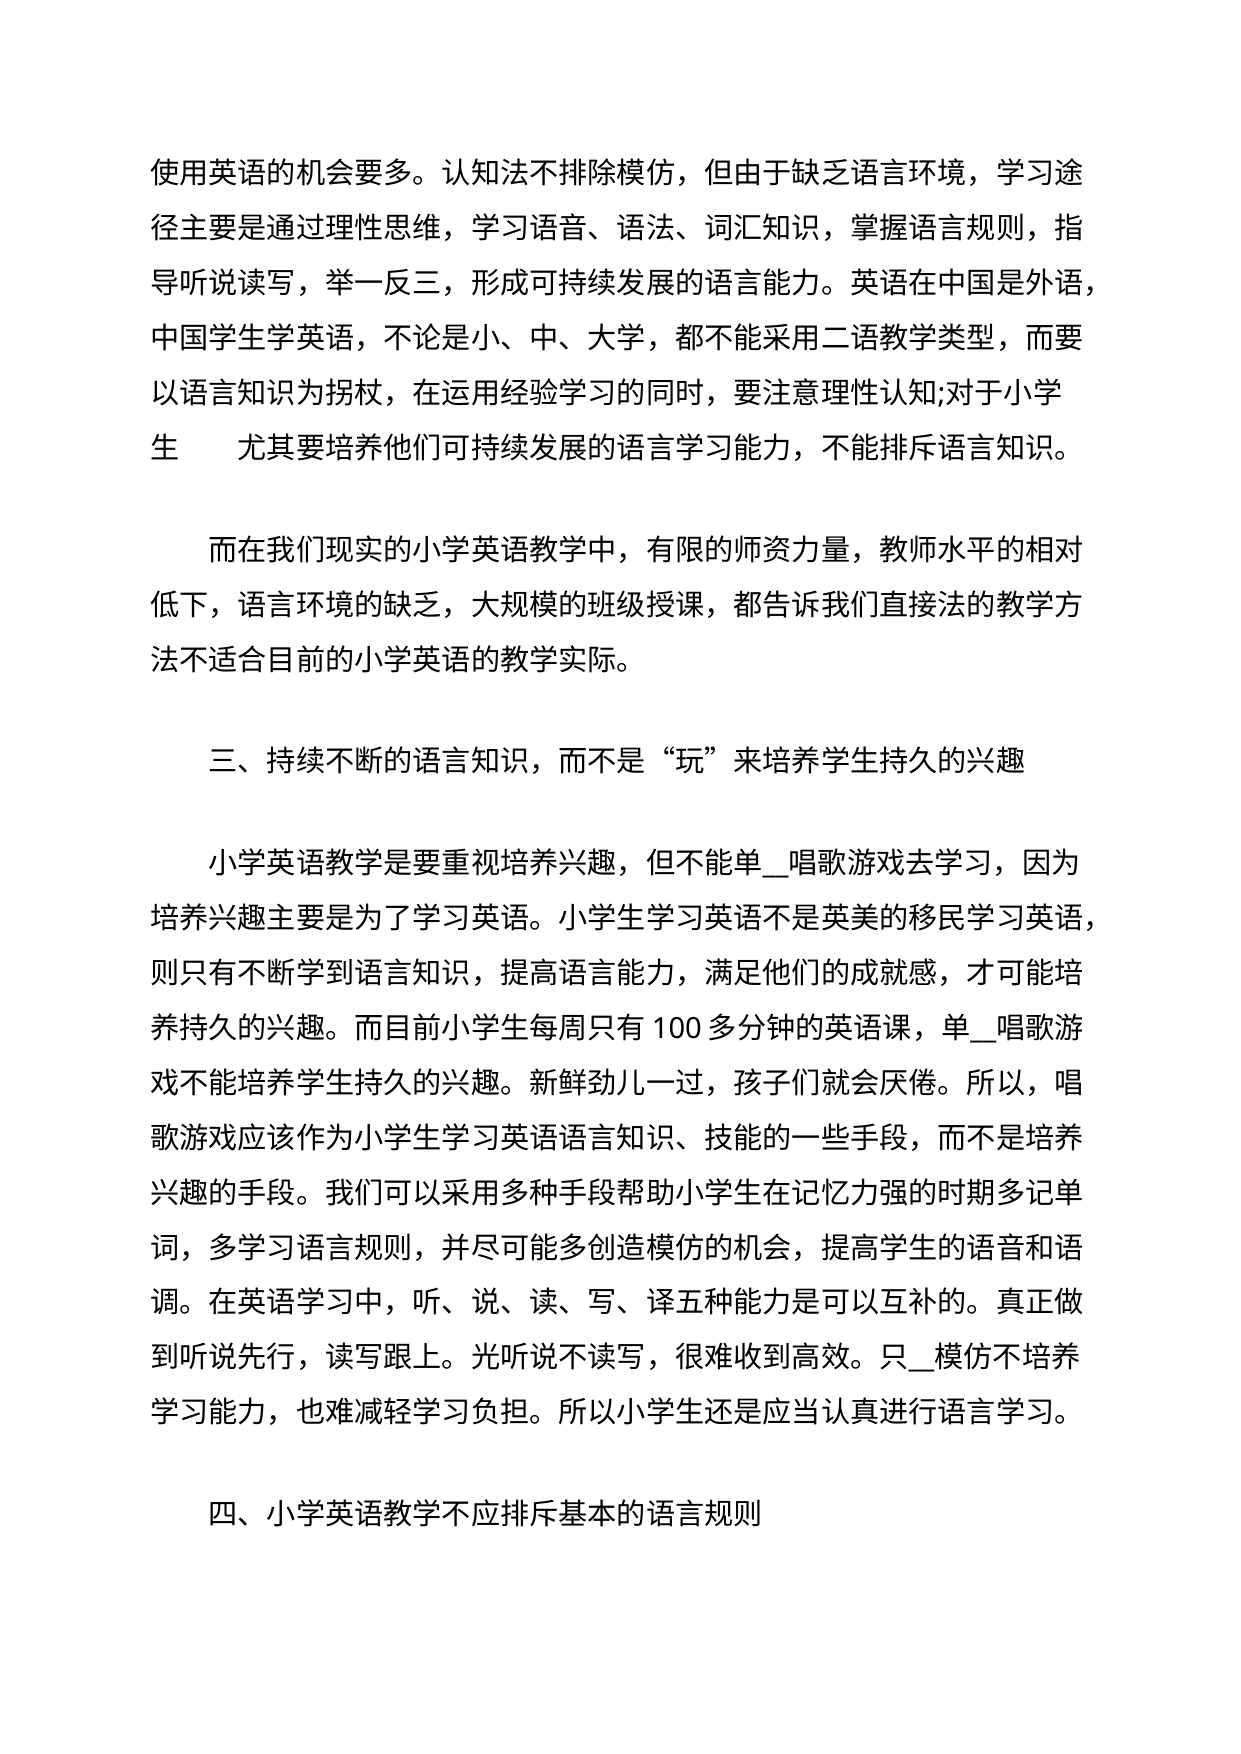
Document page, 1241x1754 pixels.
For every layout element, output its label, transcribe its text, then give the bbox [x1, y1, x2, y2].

text 四、小学英语教学不应排斥基本的语言规则 [150, 1491, 1090, 1533]
text 小学英语教学是要重视培养兴趣，但不能单__唱歌游戏去学习，因为培养兴趣主要是为了学习英语。小学生学习英语不是英美的移民学习英语，则只有不断学到语言知识，提高语言能力，满足他们的成就感，才可能培养持久的兴趣。而目前小学生每周只有100多分钟的英语课，单__唱歌游戏不能培养学生持久的兴趣。新鲜劲儿一过，孩子们就会厌倦。所以，唱歌游戏应该作为小学生学习英语语言知识、技能的一些手段，而不是培养兴趣的手段。我们可以采用多种手段帮助小学生在记忆力强的时期多记单词，多学习语言规则，并尽可能多创造模仿的机会，提高学生的语音和语调。在英语学习中，听、说、读、写、译五种能力是可以互补的。真正做到听说先行，读写跟上。光听说不读写，很难收到高效。只__模仿不培养学习能力，也难减轻学习负担。所以小学生还是应当认真进行语言学习。 [150, 840, 1090, 1431]
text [150, 150, 1090, 467]
text 而在我们现实的小学英语教学中，有限的师资力量，教师水平的相对低下，语言环境的缺乏，大规模的班级授课，都告诉我们直接法的教学方法不适合目前的小学英语的教学实际。 [150, 526, 1090, 678]
text 三、持续不断的语言知识，而不是“玩”来培养学生持久的兴趣 [150, 738, 1090, 780]
